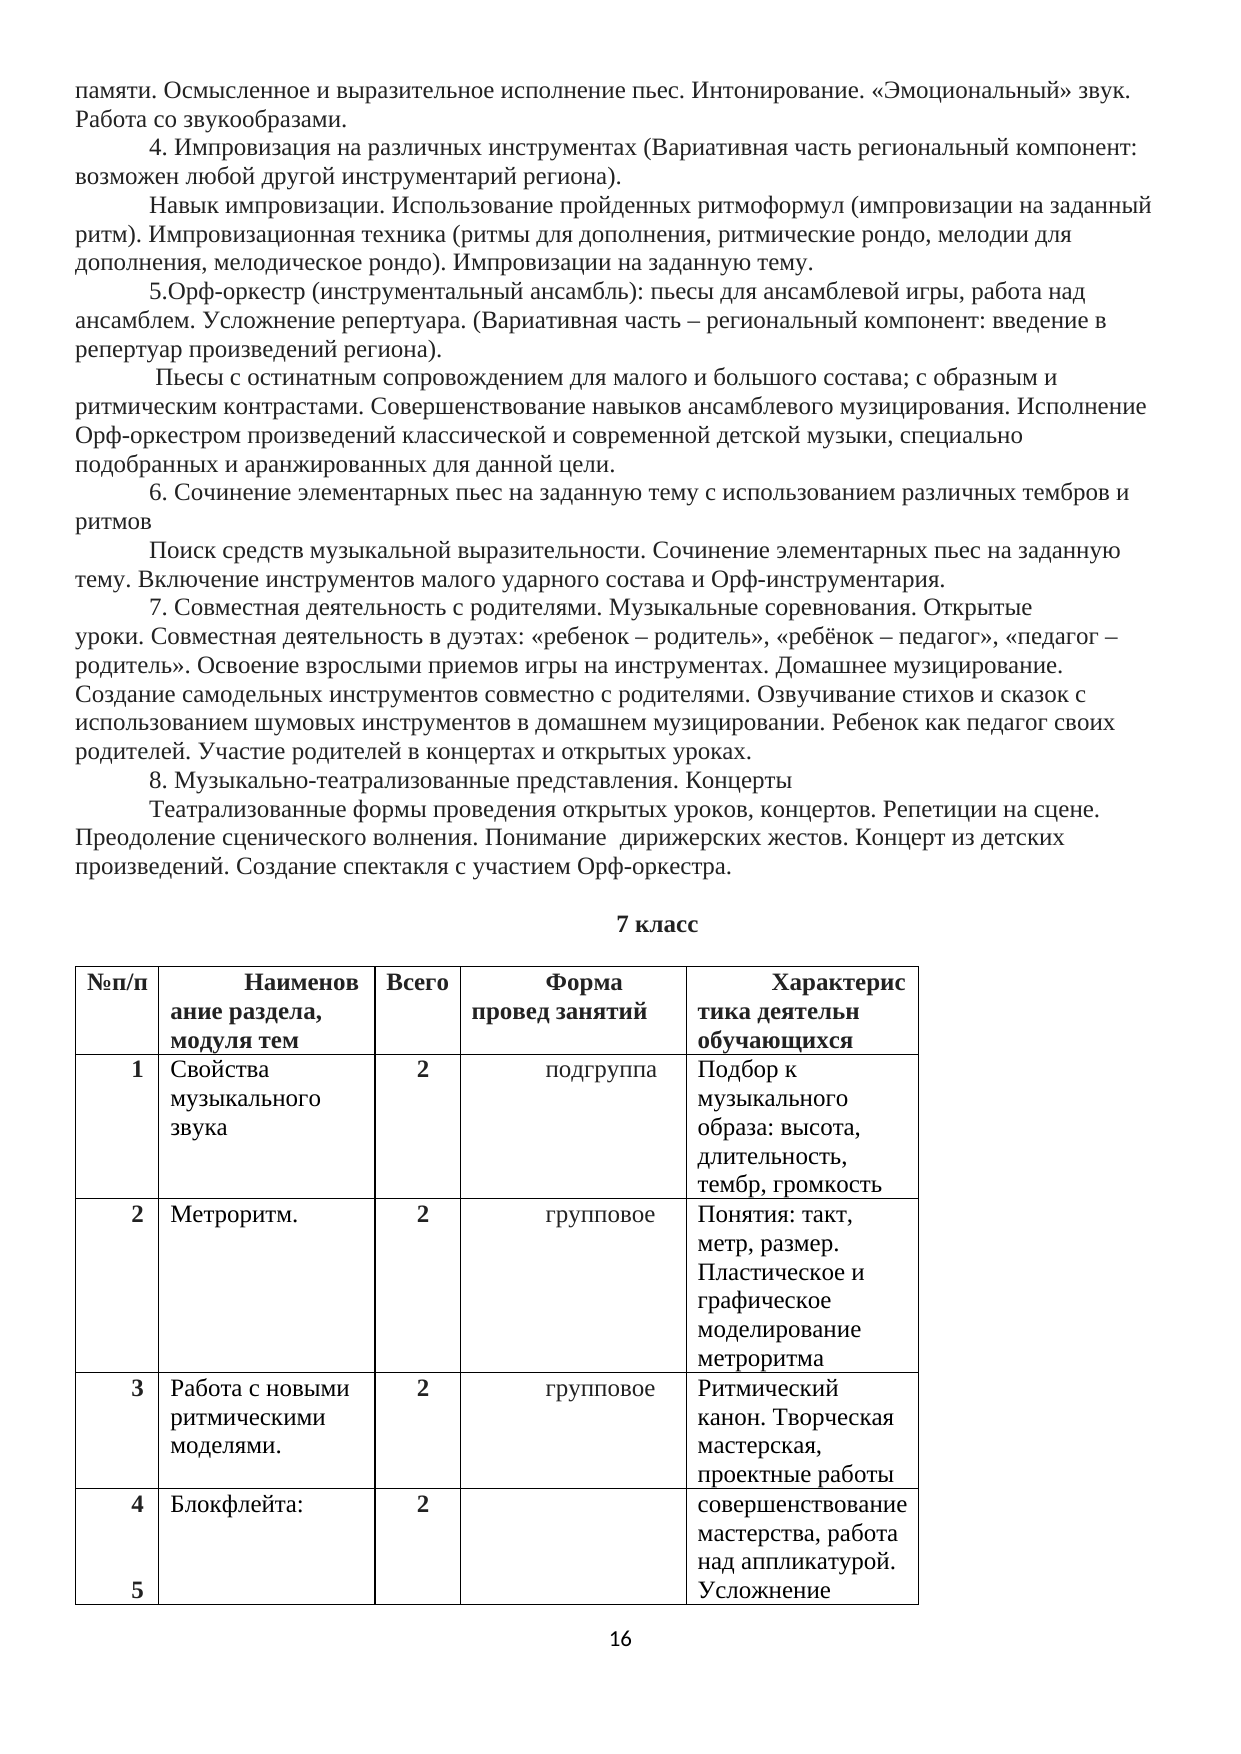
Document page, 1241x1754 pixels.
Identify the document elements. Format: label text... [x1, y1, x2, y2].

text Навык импровизации. Использование пройденных ритмоформул (импровизации на заданный ритм). Импровизационная техника (ритмы для дополнения, ритмические рондо, мелодии для дополнения, мелодическое рондо). Импровизации на заданную тему. [75, 190, 1165, 276]
table_cell Понятия: такт, метр, размер. Пластическое и графическое моделирование метроритма [687, 1199, 918, 1372]
text 4. Импровизация на различных инструментах (Вариативная часть региональный компонент: возможен любой другой инструментарий региона). [75, 132, 1165, 190]
table_cell 4 5 [76, 1489, 158, 1604]
text Поиск средств музыкальной выразительности. Сочинение элементарных пьес на заданную тему. Включение инструментов малого ударного состава и Орф-инструментария. [75, 535, 1165, 592]
table_header №п/п [76, 967, 158, 1053]
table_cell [687, 1489, 918, 1604]
table_cell Подбор к музыкального образа: высота, длительность, тембр, громкость [687, 1055, 918, 1198]
table_cell Свойства музыкального звука [159, 1055, 374, 1198]
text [75, 75, 1165, 132]
table_header Всего [376, 967, 460, 1053]
text Театрализованные формы проведения открытых уроков, концертов. Репетиции на сцене. Преодоление сценического волнения. Понимание дирижерских жестов. Концерт из детских произведений. Создание спектакля с участием Орф-оркестра. [75, 794, 1165, 880]
text 8. Музыкально-театрализованные представления. Концерты [75, 765, 1165, 794]
text 7. Совместная деятельность с родителями. Музыкальные соревнования. Открытые уроки. Совместная деятельность в дуэтах: «ребенок – родитель», «ребёнок – педагог», «педагог – родитель». Освоение взрослыми приемов игры на инструментах. Домашнее музицирование. Создание самодельных инструментов совместно с родителями. Озвучивание стихов и сказок с использованием шумовых инструментов в домашнем музицировании. Ребенок как педагог своих родителей. Участие родителей в концертах и открытых уроках. [75, 592, 1165, 765]
table_cell групповое [461, 1373, 686, 1488]
table_cell 2 [376, 1373, 460, 1488]
table_header Наименование раздела, модуля тем [159, 967, 374, 1053]
table_cell Ритмический канон. Творческая мастерская, проектные работы [687, 1373, 918, 1488]
table_cell 2 [376, 1199, 460, 1372]
text 6. Сочинение элементарных пьес на заданную тему с использованием различных тембров и ритмов [75, 477, 1165, 535]
text 7 класс [75, 909, 1165, 937]
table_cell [159, 1489, 374, 1604]
table_header Форма провед занятий [461, 967, 686, 1053]
table_cell 3 [76, 1373, 158, 1488]
text Пьесы с остинатным сопровождением для малого и большого состава; с образным и ритмическим контрастами. Совершенствование навыков ансамблевого музицирования. Исполнение Орф-оркестром произведений классической и современной детской музыки, специально подобранных и аранжированных для данной цели. [75, 362, 1165, 477]
table_cell Метроритм. [159, 1199, 374, 1372]
table_cell Работа с новыми ритмическими моделями. [159, 1373, 374, 1488]
table_header Характеристика деятельн обучающихся [687, 967, 918, 1053]
table_cell 2 [76, 1199, 158, 1372]
table_cell подгруппа [461, 1055, 686, 1198]
table_cell 2 2 [376, 1489, 460, 1604]
text 5.Орф-оркестр (инструментальный ансамбль): пьесы для ансамблевой игры, работа над ансамблем. Усложнение репертуара. (Вариативная часть – региональный компонент: введение в репертуар произведений региона). [75, 276, 1165, 362]
table_cell 2 [376, 1055, 460, 1198]
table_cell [461, 1489, 686, 1604]
table_cell 1 [76, 1055, 158, 1198]
table_cell групповое [461, 1199, 686, 1372]
